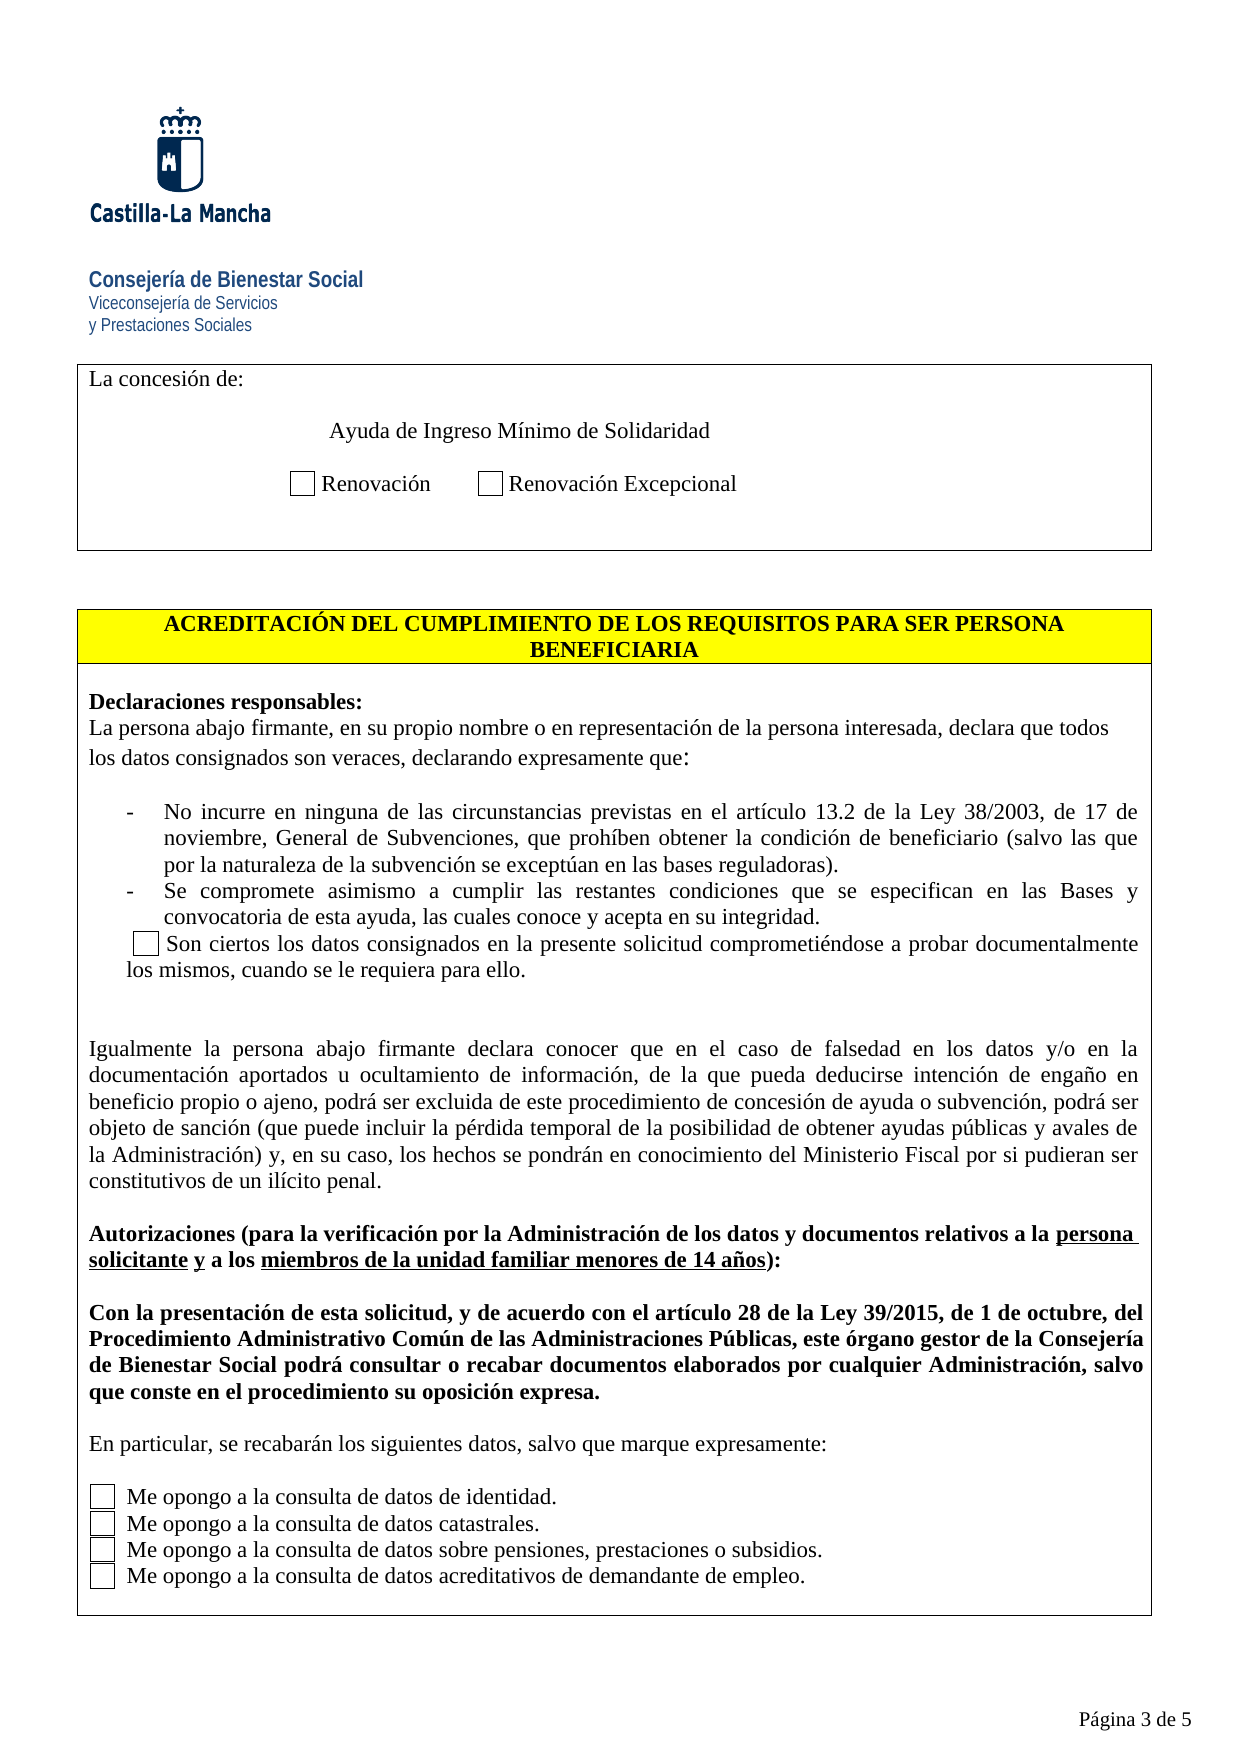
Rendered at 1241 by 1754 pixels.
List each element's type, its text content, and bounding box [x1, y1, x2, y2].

table_header ACREDITACIÓN DEL CUMPLIMIENTO DE LOS REQUISITOS PARA SER PERSONA BENEFICIARIA [78, 610, 1151, 663]
picture [65, 92, 295, 242]
